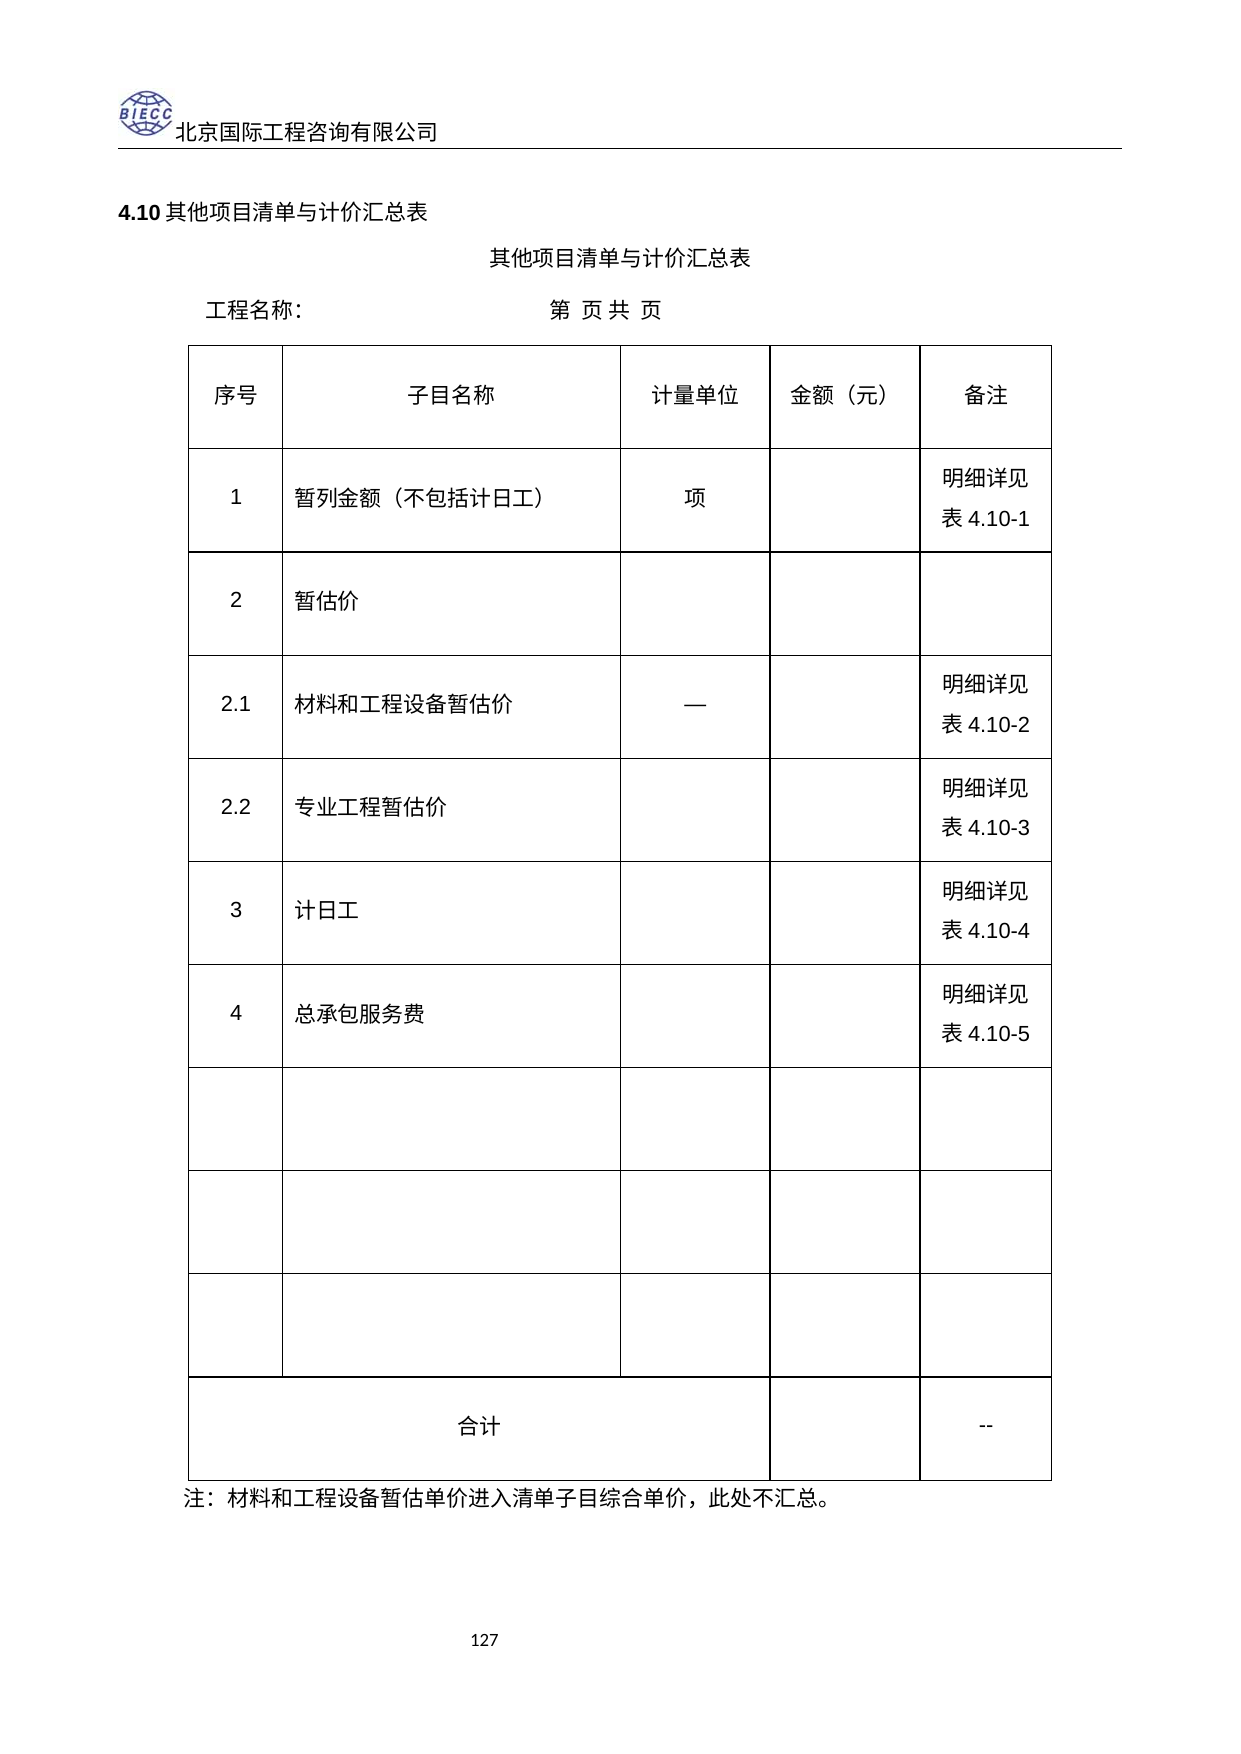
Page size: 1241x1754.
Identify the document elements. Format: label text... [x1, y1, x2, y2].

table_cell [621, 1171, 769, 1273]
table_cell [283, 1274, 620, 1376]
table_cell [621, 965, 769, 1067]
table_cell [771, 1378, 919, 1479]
picture [118, 88, 175, 140]
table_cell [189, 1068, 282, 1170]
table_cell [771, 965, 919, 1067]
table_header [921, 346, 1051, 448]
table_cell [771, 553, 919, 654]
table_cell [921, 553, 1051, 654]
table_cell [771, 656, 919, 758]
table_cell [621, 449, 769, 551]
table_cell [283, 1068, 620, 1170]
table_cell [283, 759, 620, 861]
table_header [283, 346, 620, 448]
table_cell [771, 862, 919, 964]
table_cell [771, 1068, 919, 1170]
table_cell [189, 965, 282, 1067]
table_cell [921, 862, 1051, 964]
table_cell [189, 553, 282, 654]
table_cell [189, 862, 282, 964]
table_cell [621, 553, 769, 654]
text 其他项目清单与计价汇总表 [118, 241, 1122, 273]
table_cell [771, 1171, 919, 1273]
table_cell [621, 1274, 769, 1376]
text 注：材料和工程设备暂估单价进入清单子目综合单价，此处不汇总。 [118, 1481, 1122, 1512]
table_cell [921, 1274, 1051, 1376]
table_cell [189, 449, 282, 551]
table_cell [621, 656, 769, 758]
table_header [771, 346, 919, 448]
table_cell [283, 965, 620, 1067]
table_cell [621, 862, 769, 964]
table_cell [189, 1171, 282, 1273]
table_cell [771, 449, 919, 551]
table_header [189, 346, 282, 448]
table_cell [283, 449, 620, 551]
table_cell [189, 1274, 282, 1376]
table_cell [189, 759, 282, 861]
text 工程名称： 第 页 共 页 [118, 293, 1122, 325]
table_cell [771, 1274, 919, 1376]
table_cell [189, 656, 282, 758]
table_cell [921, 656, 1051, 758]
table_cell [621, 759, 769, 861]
list 4.10其他项目清单与计价汇总表 [118, 187, 1122, 228]
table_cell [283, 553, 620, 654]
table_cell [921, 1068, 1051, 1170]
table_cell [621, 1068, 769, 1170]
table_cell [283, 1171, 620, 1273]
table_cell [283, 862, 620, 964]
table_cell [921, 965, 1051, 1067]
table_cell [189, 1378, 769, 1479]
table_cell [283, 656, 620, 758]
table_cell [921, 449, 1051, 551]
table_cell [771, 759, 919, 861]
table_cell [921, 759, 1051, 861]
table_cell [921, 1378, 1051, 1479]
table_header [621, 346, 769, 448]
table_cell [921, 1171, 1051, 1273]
